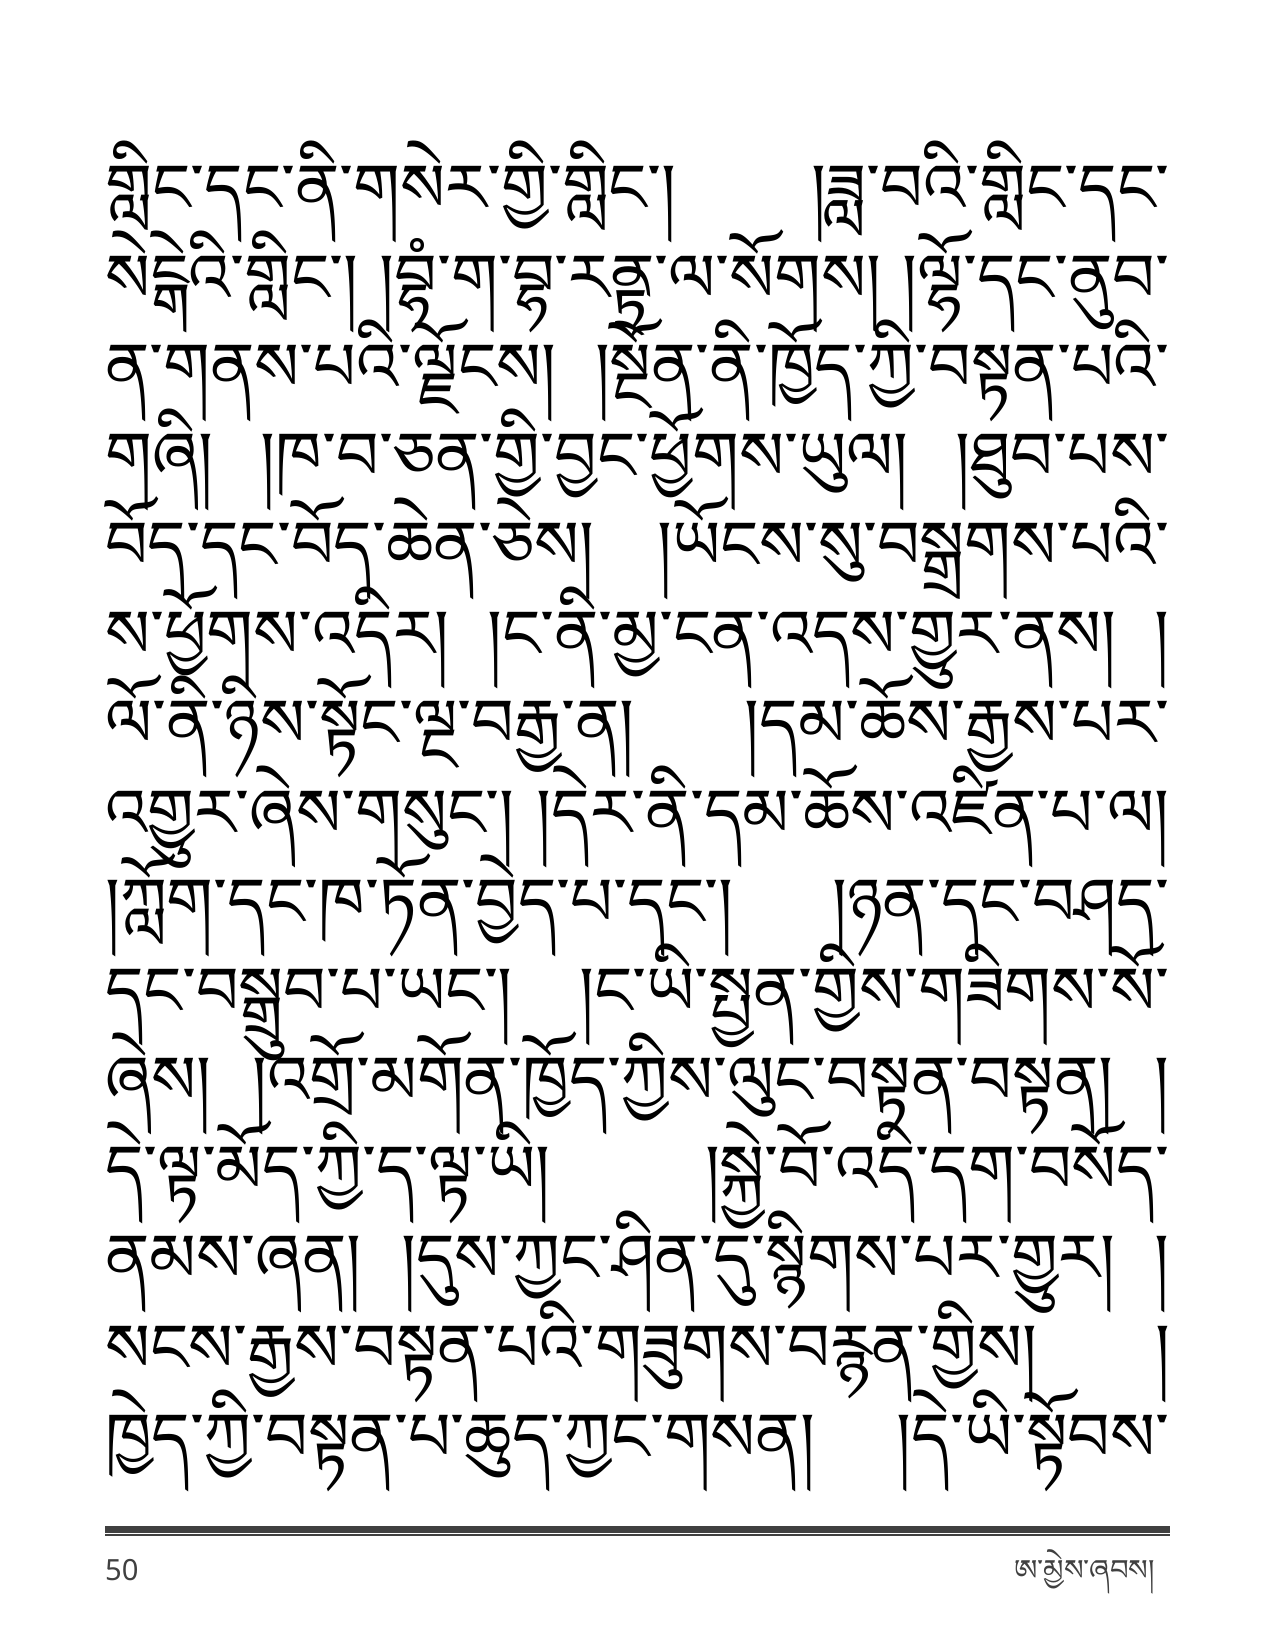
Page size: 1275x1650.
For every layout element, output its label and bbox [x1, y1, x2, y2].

text [105, 150, 1170, 1476]
